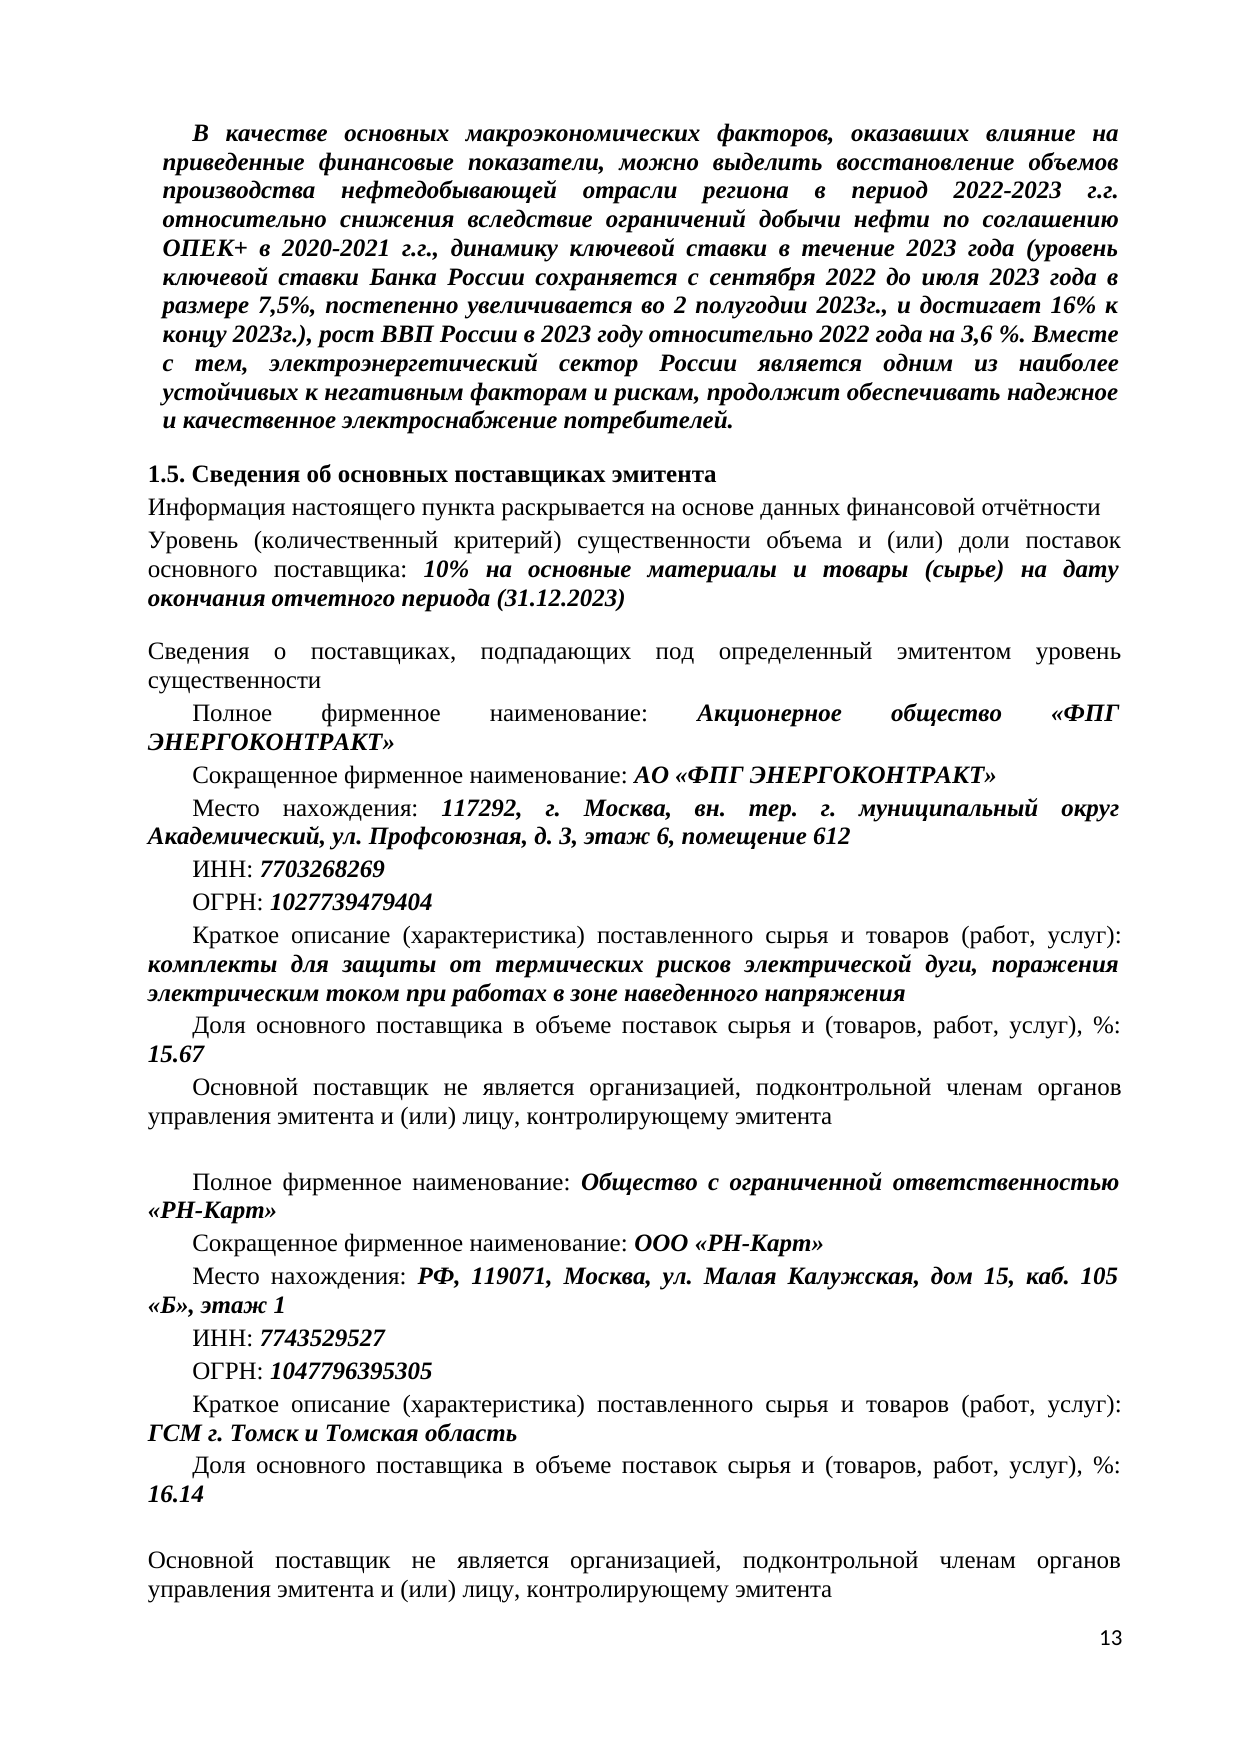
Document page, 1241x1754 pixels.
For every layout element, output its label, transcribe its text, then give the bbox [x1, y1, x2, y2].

text Полное фирменное наименование: Акционерное общество «ФПГ ЭНЕРГОКОНТРАКТ» [148, 698, 1122, 756]
text Место нахождения: РФ, 119071, Москва, ул. Малая Калужская, дом 15, каб. 105 «Б», этаж 1 [148, 1261, 1122, 1319]
text ОГРН: 1047796395305 [148, 1356, 1122, 1385]
text Краткое описание (характеристика) поставленного сырья и товаров (работ, услуг): ГСМ г. Томск и Томская область [148, 1389, 1122, 1446]
text Основной поставщик не является организацией, подконтрольной членам органов управления эмитента и (или) лицу, контролирующему эмитента [148, 1545, 1122, 1603]
text Краткое описание (характеристика) поставленного сырья и товаров (работ, услуг): комплекты для защиты от термических рисков электрической дуги, поражения электрическим током при работах в зоне наведенного напряжения [148, 920, 1122, 1006]
text Доля основного поставщика в объеме поставок сырья и (товаров, работ, услуг), %: 15.67 [148, 1011, 1122, 1068]
text Уровень (количественный критерий) существенности объема и (или) доли поставок основного поставщика: 10% на основные материалы и товары (сырье) на дату окончания отчетного периода (31.12.2023) [148, 525, 1122, 611]
text Информация настоящего пункта раскрывается на основе данных финансовой отчётности [148, 492, 1122, 521]
text 1.5. Сведения об основных поставщиках эмитента [148, 459, 1122, 488]
text ОГРН: 1027739479404 [148, 887, 1122, 916]
text ИНН: 7703268269 [148, 854, 1122, 883]
text Основной поставщик не является организацией, подконтрольной членам органов управления эмитента и (или) лицу, контролирующему эмитента [148, 1072, 1122, 1130]
text В качестве основных макроэкономических факторов, оказавших влияние на приведенные финансовые показатели, можно выделить восстановление объемов производства нефтедобывающей отрасли региона в период 2022-2023 г.г. относительно снижения вследствие ограничений добычи нефти по соглашению ОПЕК+ в 2020-2021 г.г., динамику ключевой ставки в течение 2023 года (уровень ключевой ставки Банка России сохраняется с сентября 2022 до июля 2023 года в размере 7,5%, постепенно увеличивается во 2 полугодии 2023г., и достигает 16% к концу 2023г.), рост ВВП России в 2023 году относительно 2022 года на 3,6 %. Вместе с тем, электроэнергетический сектор России является одним из наиболее устойчивых к негативным факторам и рискам, продолжит обеспечивать надежное и качественное электроснабжение потребителей. [162, 118, 1122, 434]
text Сведения о поставщиках, подпадающих под определенный эмитентом уровень существенности [148, 636, 1122, 694]
text Сокращенное фирменное наименование: ООО «РН-Карт» [148, 1228, 1122, 1257]
text ИНН: 7743529527 [148, 1323, 1122, 1352]
text Сокращенное фирменное наименование: АО «ФПГ ЭНЕРГОКОНТРАКТ» [148, 760, 1122, 788]
text Место нахождения: 117292, г. Москва, вн. тер. г. муниципальный округ Академический, ул. Профсоюзная, д. 3, этаж 6, помещение 612 [148, 793, 1122, 850]
text Полное фирменное наименование: Общество с ограниченной ответственностью «РН-Карт» [148, 1167, 1122, 1224]
text Доля основного поставщика в объеме поставок сырья и (товаров, работ, услуг), %: 16.14 [148, 1451, 1122, 1508]
